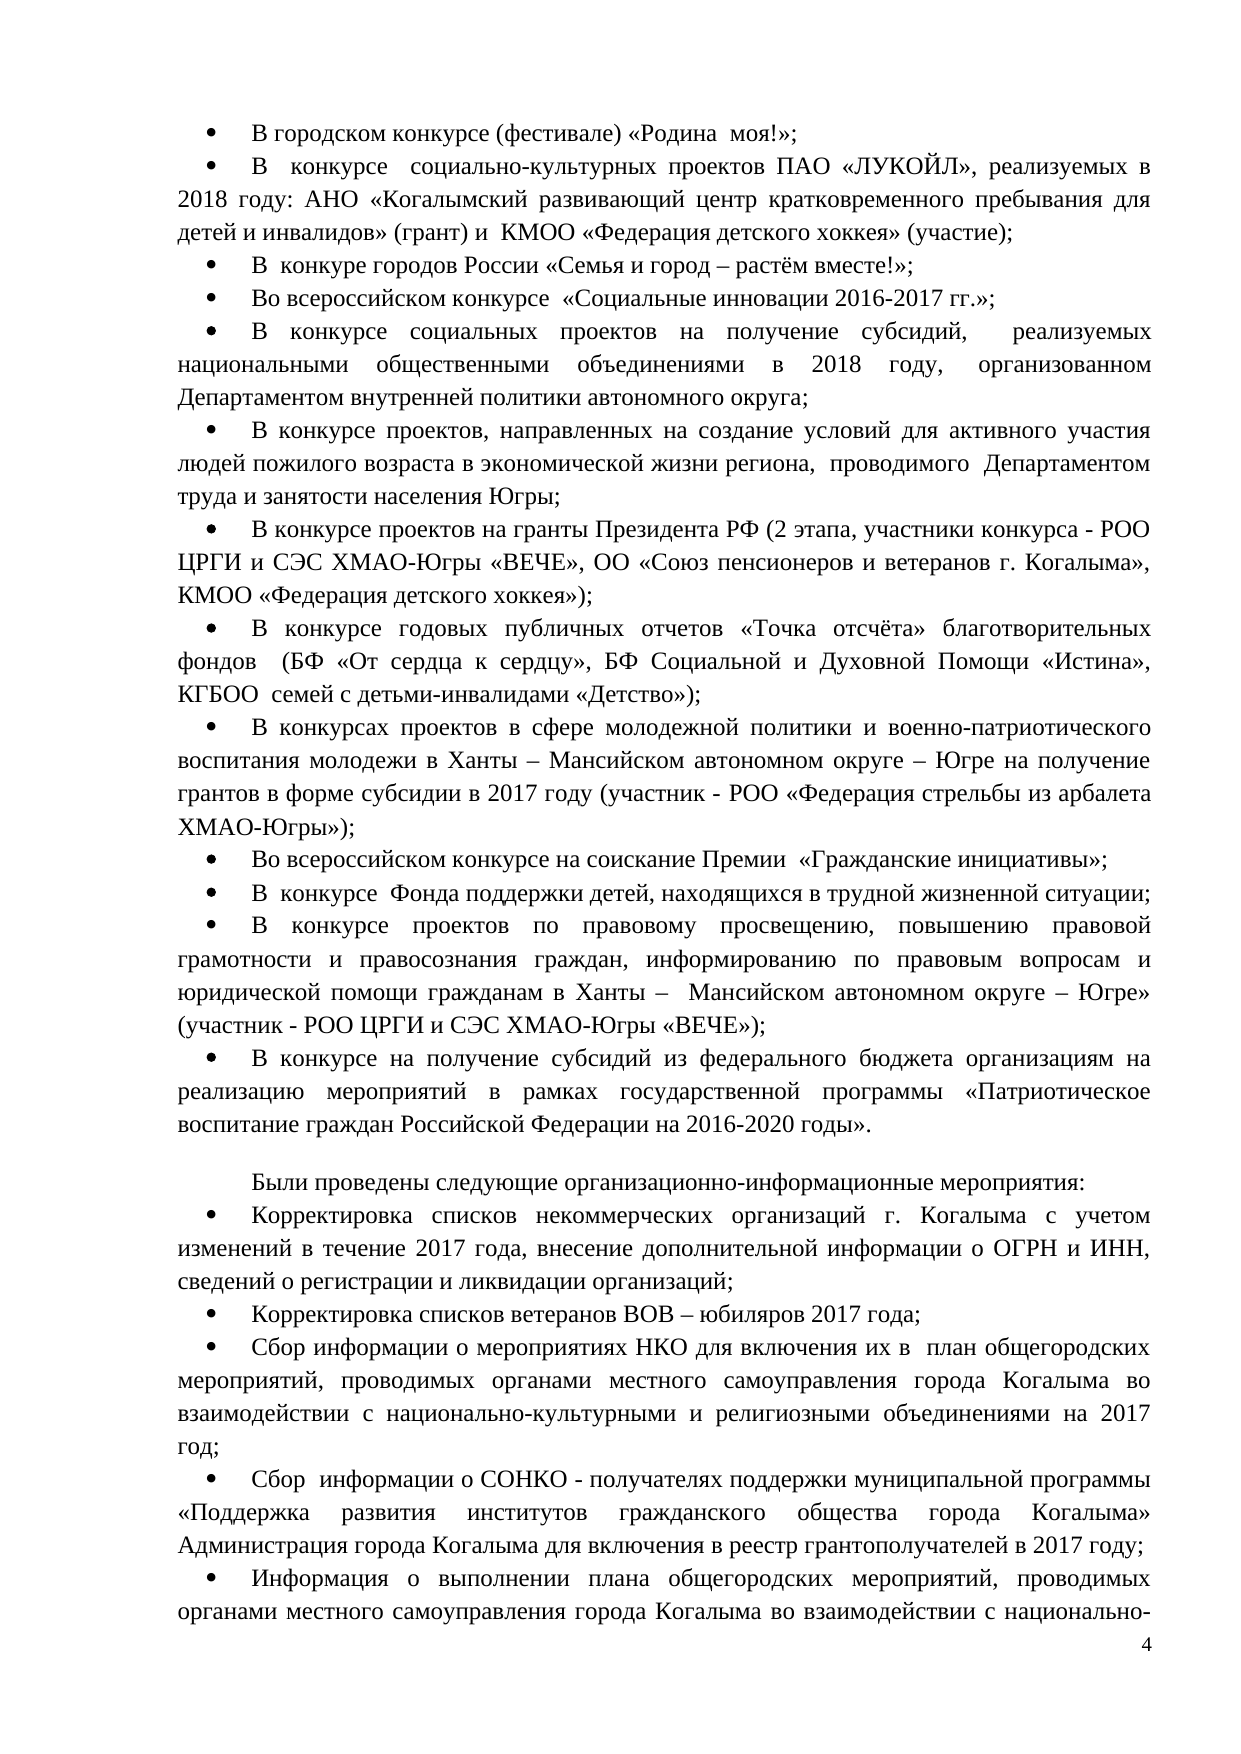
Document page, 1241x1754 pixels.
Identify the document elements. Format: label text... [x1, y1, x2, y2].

list Корректировка списков ветеранов ВОВ – юбиляров 2017 года; [177, 1299, 1152, 1328]
text Были проведены следующие организационно-информационные мероприятия: [177, 1167, 1152, 1196]
list В конкурсе Фонда поддержки детей, находящихся в трудной жизненной ситуации; [177, 878, 1152, 906]
list В конкурсе социальных проектов на получение субсидий, реализуемых национальными общественными объединениями в 2018 году, организованном Департаментом внутренней политики автономного округа; [177, 316, 1152, 411]
list Сбор информации о СОНКО - получателях поддержки муниципальной программы «Поддержка развития институтов гражданского общества города Когалыма» Администрация города Когалыма для включения в реестр грантополучателей в 2017 году; [177, 1464, 1152, 1559]
list В конкурсе проектов по правовому просвещению, повышению правовой грамотности и правосознания граждан, информированию по правовым вопросам и юридической помощи гражданам в Ханты – Мансийском автономном округе – Югре» (участник - РОО ЦРГИ и СЭС ХМАО-Югры «ВЕЧЕ»); [177, 911, 1152, 1038]
list В конкурсах проектов в сфере молодежной политики и военно-патриотического воспитания молодежи в Ханты – Мансийском автономном округе – Югре на получение грантов в форме субсидии в 2017 году (участник - РОО «Федерация стрельбы из арбалета ХМАО-Югры»); [177, 712, 1152, 840]
list В конкурсе проектов на гранты Президента РФ (2 этапа, участники конкурса - РОО ЦРГИ и СЭС ХМАО-Югры «ВЕЧЕ», ОО «Союз пенсионеров и ветеранов г. Когалыма», КМОО «Федерация детского хоккея»); [177, 514, 1152, 609]
list В конкурсе годовых публичных отчетов «Точка отсчёта» благотворительных фондов (БФ «От сердца к сердцу», БФ Социальной и Духовной Помощи «Истина», КГБОО семей с детьми-инвалидами «Детство»); [177, 613, 1152, 708]
list В конкурсе социально-культурных проектов ПАО «ЛУКОЙЛ», реализуемых в 2018 году: АНО «Когалымский развивающий центр кратковременного пребывания для детей и инвалидов» (грант) и КМОО «Федерация детского хоккея» (участие); [177, 151, 1152, 246]
list В конкурсе проектов, направленных на создание условий для активного участия людей пожилого возраста в экономической жизни региона, проводимого Департаментом труда и занятости населения Югры; [177, 415, 1152, 510]
list Сбор информации о мероприятиях НКО для включения их в план общегородских мероприятий, проводимых органами местного самоуправления города Когалыма во взаимодействии с национально-культурными и религиозными объединениями на 2017 год; [177, 1332, 1152, 1460]
list В городском конкурсе (фестивале) «Родина моя!»; [177, 118, 1152, 147]
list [177, 1563, 1152, 1625]
list В конкуре городов России «Семья и город – растём вместе!»; [177, 250, 1152, 279]
list Во всероссийском конкурсе на соискание Премии «Гражданские инициативы»; [177, 844, 1152, 873]
list В конкурсе на получение субсидий из федерального бюджета организациям на реализацию мероприятий в рамках государственной программы «Патриотическое воспитание граждан Российской Федерации на 2016-2020 годы». [177, 1043, 1152, 1137]
list Во всероссийском конкурсе «Социальные инновации 2016-2017 гг.»; [177, 283, 1152, 312]
list Корректировка списков некоммерческих организаций г. Когалыма с учетом изменений в течение 2017 года, внесение дополнительной информации о ОГРН и ИНН, сведений о регистрации и ликвидации организаций; [177, 1200, 1152, 1294]
